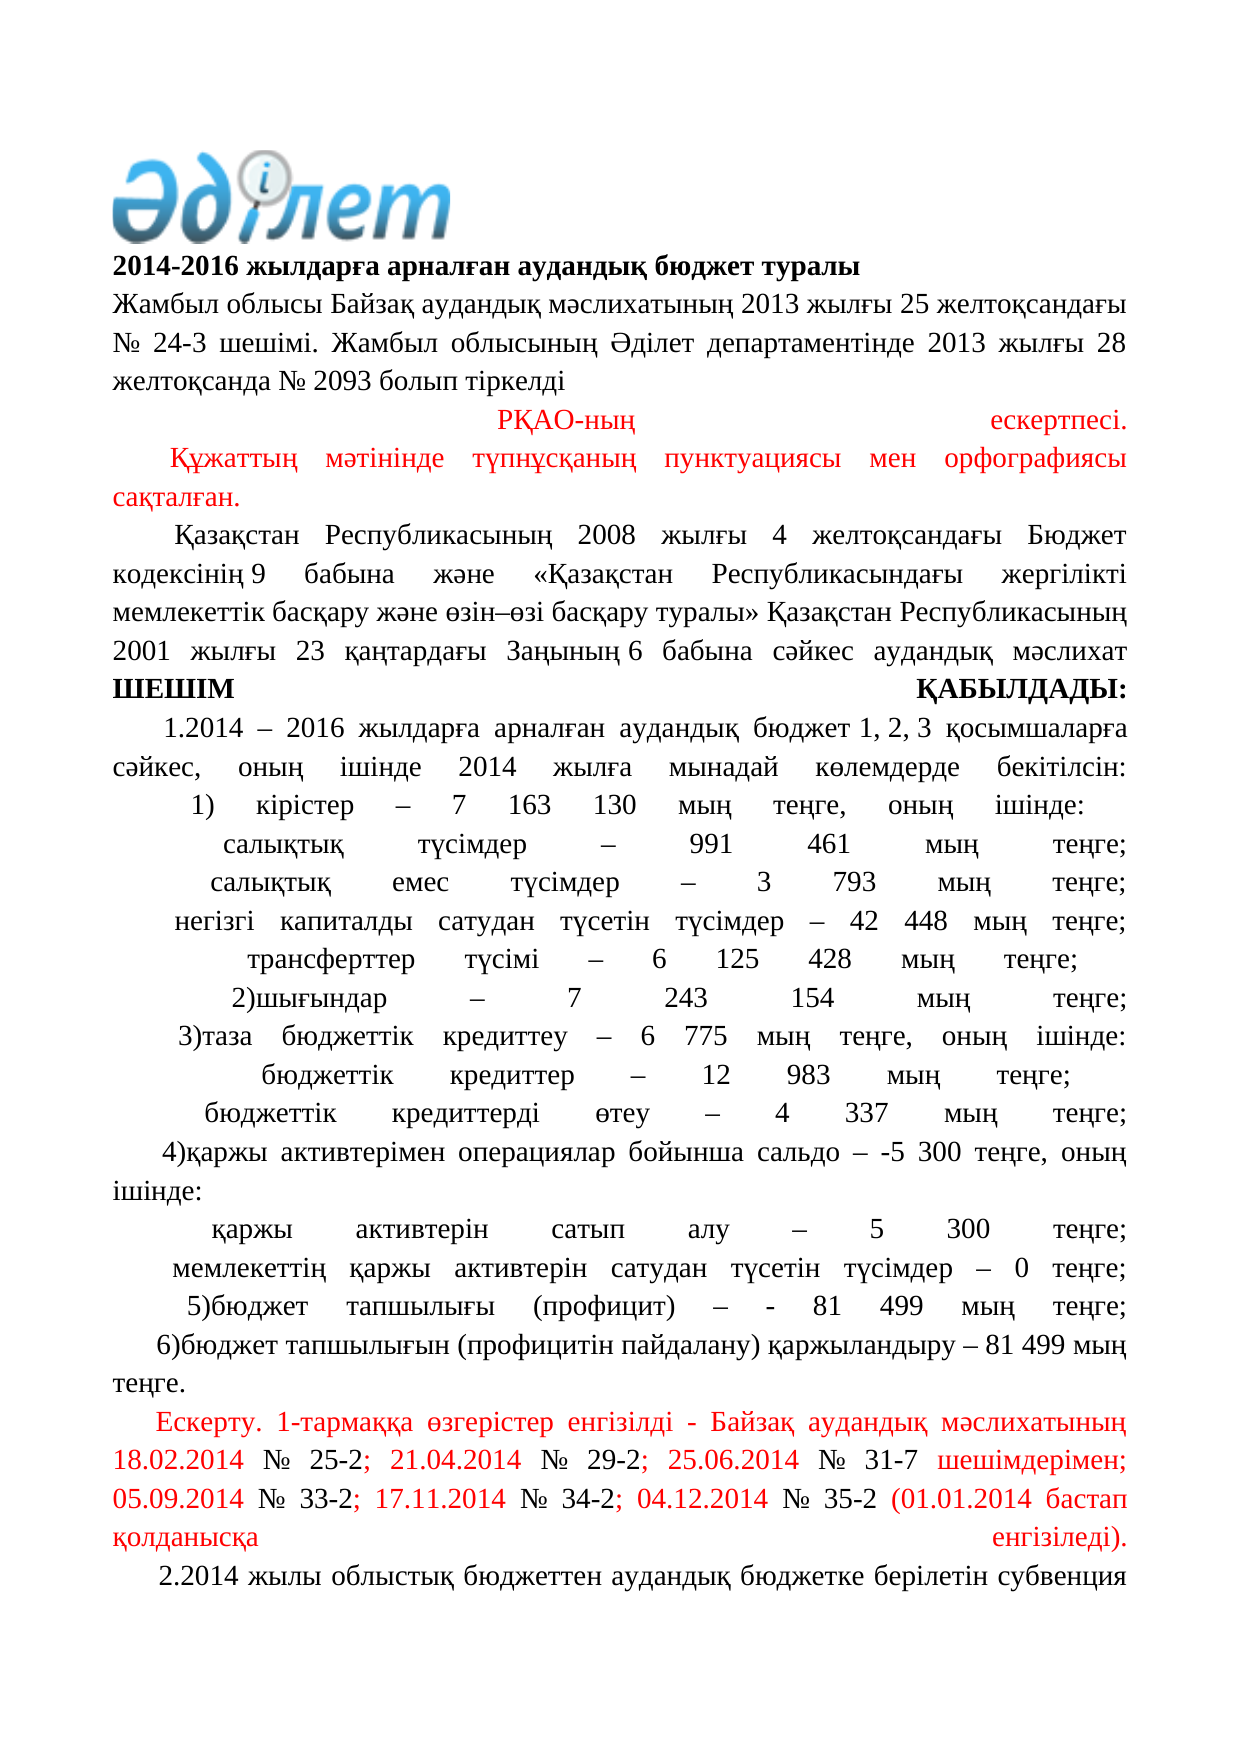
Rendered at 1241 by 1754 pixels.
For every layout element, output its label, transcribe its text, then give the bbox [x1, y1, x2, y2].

text 2014-2016 жылдарға арналған аудандық бюджет туралы [112, 248, 1128, 281]
picture [112, 150, 451, 244]
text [112, 402, 1128, 1592]
text Жамбыл облысы Байзақ аудандық мәслихатының 2013 жылғы 25 желтоқсандағы № 24-3 шешімі. Жамбыл облысының Әділет департаментінде 2013 жылғы 28 желтоқсанда № 2093 болып тіркелді [112, 286, 1128, 397]
